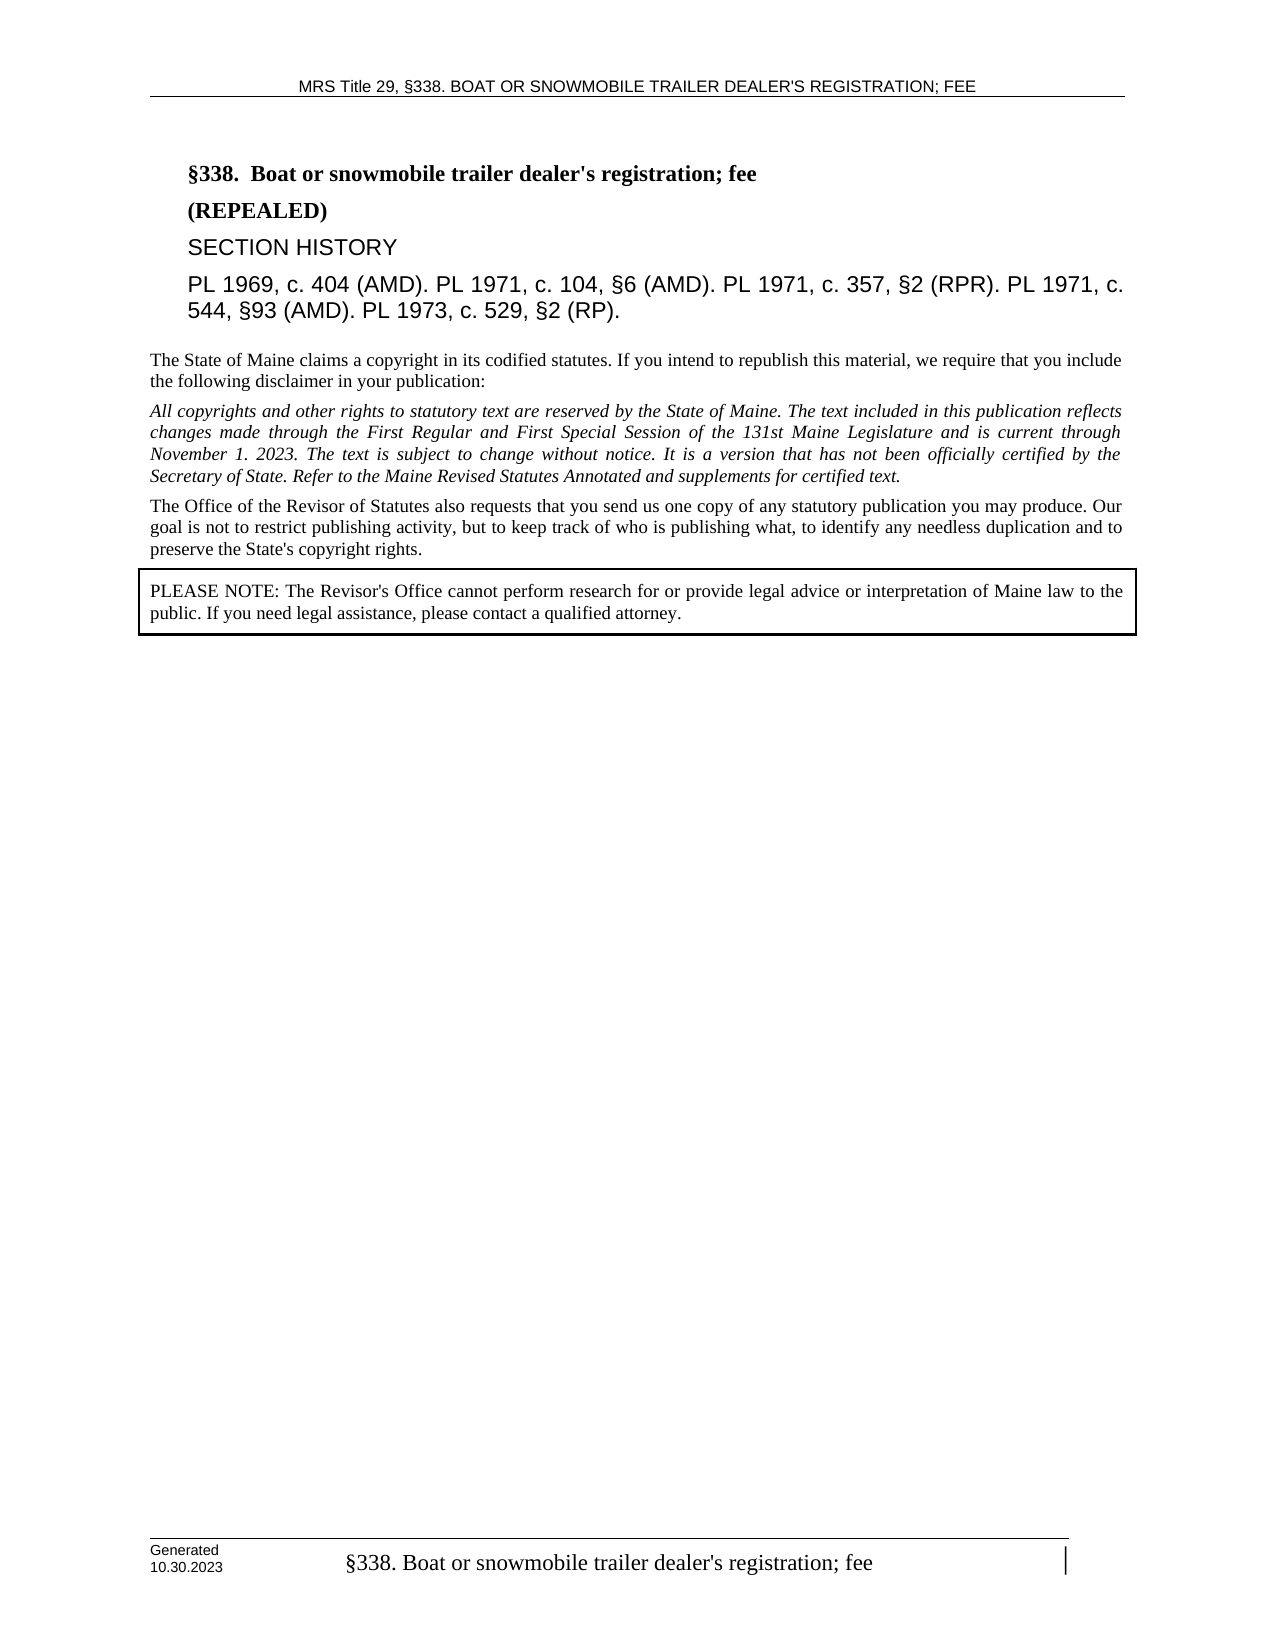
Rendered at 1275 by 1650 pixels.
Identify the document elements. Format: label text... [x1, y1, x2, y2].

text PLEASE NOTE: The Revisor's Office cannot perform research for or provide legal advice or interpretation of Maine law to the public. If you need legal assistance, please contact a qualified attorney. [140, 570, 1135, 633]
text (REPEALED) [187, 197, 1125, 223]
text PL 1969, c. 404 (AMD). PL 1971, c. 104, §6 (AMD). PL 1971, c. 357, §2 (RPR). PL 1971, c. 544, §93 (AMD). PL 1973, c. 529, §2 (RP). [187, 271, 1125, 323]
text SECTION HISTORY [187, 234, 1125, 260]
text The Office of the Revisor of Statutes also requests that you send us one copy of any statutory publication you may produce. Our goal is not to restrict publishing activity, but to keep track of who is publishing what, to identify any needless duplication and to preserve the State's copyright rights. [150, 494, 1125, 559]
text §338. Boat or snowmobile trailer dealer's registration; fee [187, 160, 1125, 187]
text The State of Maine claims a copyright in its codified statutes. If you intend to republish this material, we require that you include the following disclaimer in your publication: [150, 348, 1125, 392]
text All copyrights and other rights to statutory text are reserved by the State of Maine. The text included in this publication reflects changes made through the First Regular and First Special Session of the 131st Maine Legislature and is current through November 1. 2023 . The text is subject to change without notice. It is a version that has not been officially certified by the Secretary of State. Refer to the Maine Revised Statutes Annotated and supplements for certified text. [150, 400, 1125, 486]
